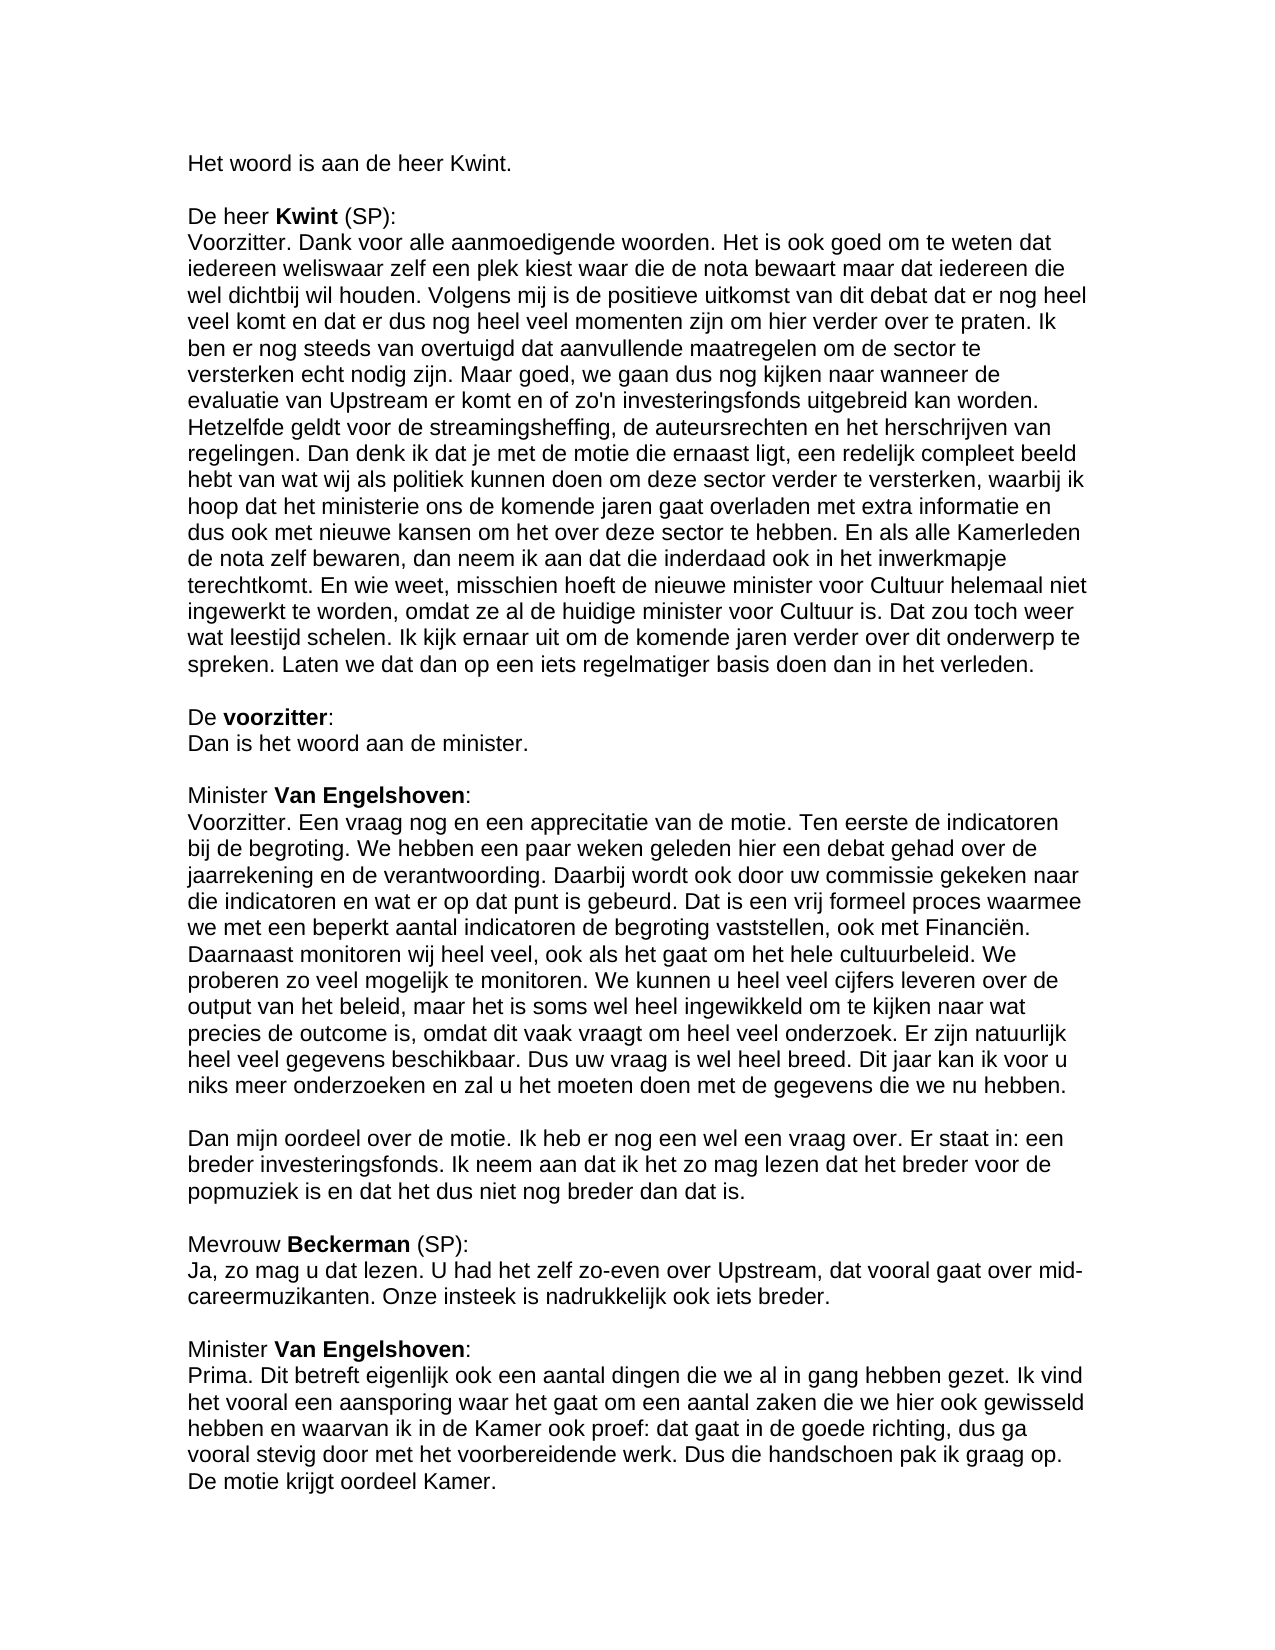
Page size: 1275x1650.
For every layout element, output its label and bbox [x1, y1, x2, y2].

text [187, 150, 1087, 1494]
